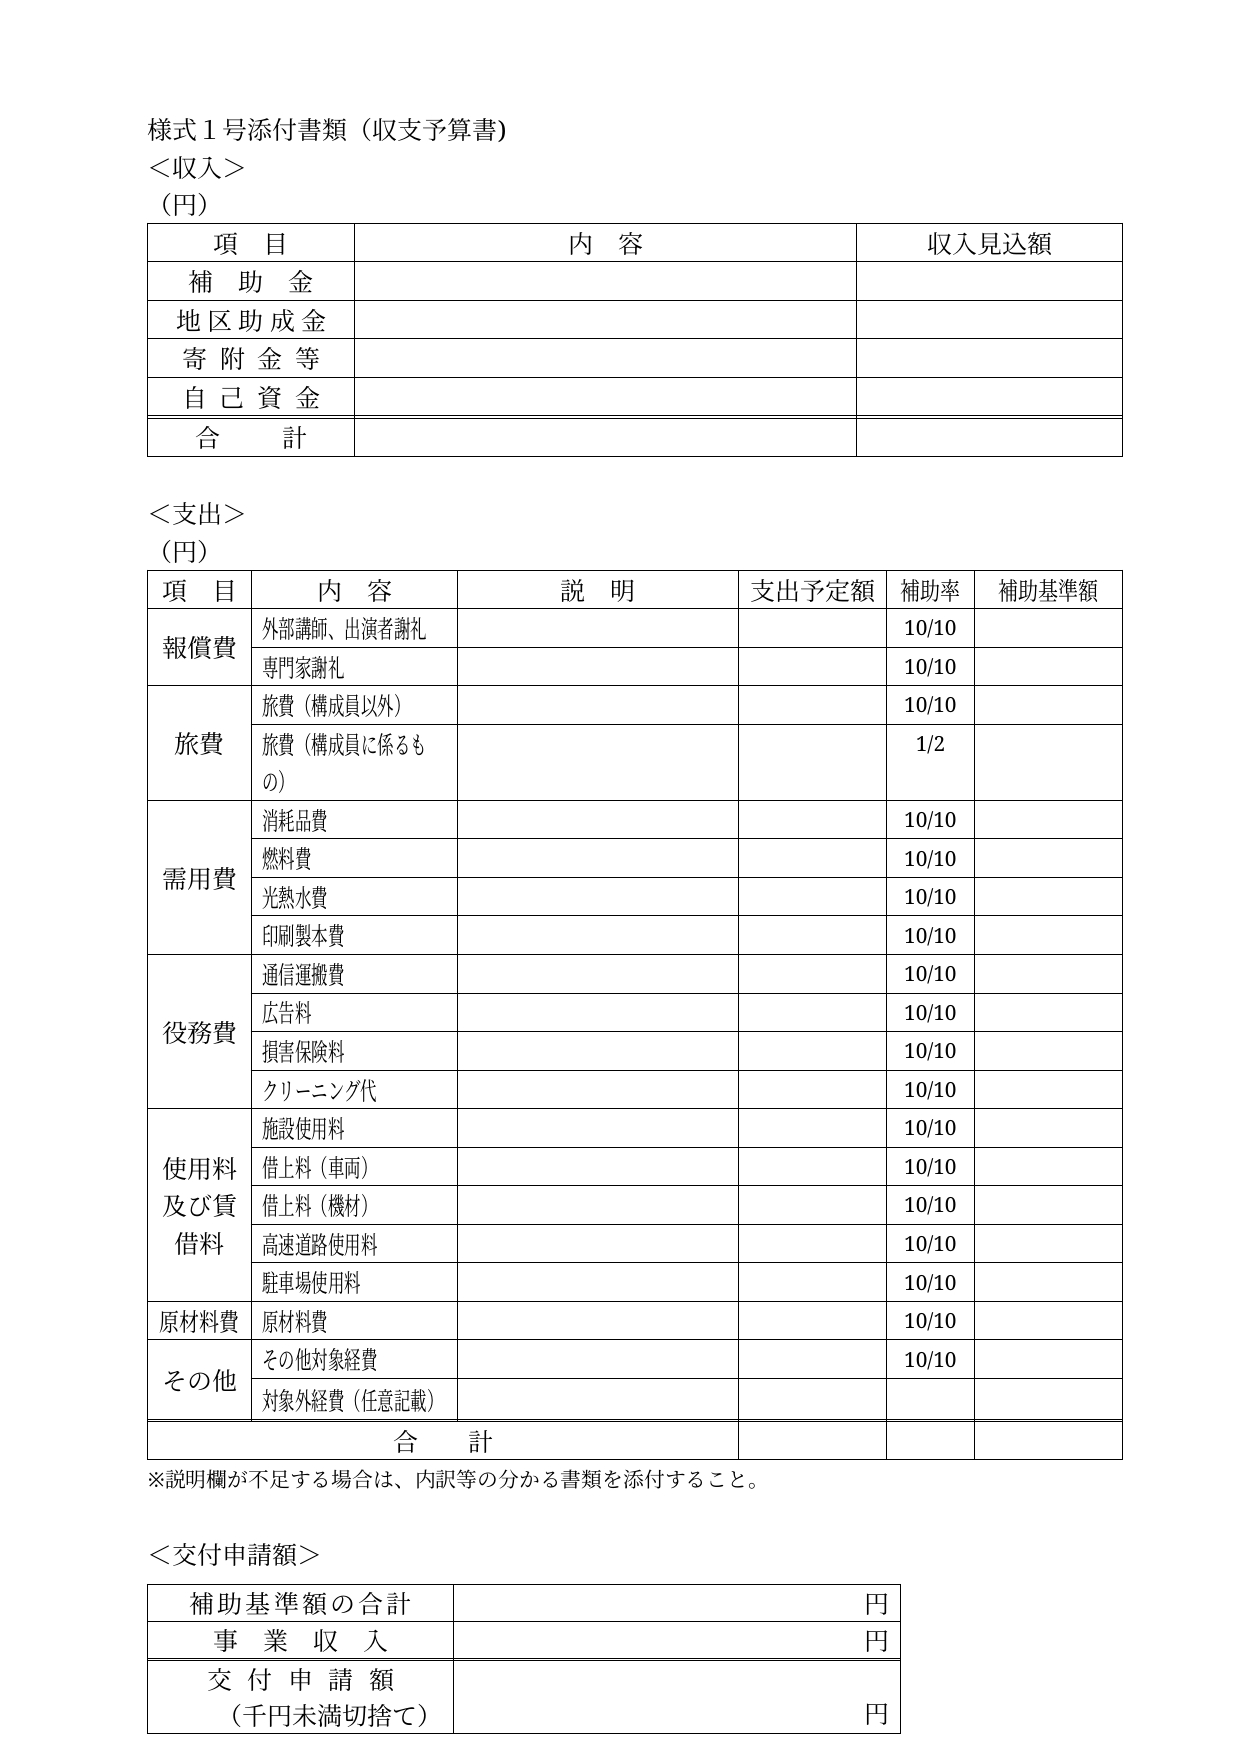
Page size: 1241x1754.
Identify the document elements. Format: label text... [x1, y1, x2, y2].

table_cell 通信運搬費 [252, 955, 457, 992]
table_header 補助率 [887, 571, 974, 608]
table_cell 自 己 資 金 [148, 378, 354, 415]
table_cell [887, 1379, 974, 1418]
table_cell [975, 994, 1122, 1031]
table_cell 駐車場使用料 [252, 1263, 457, 1301]
table_cell [975, 955, 1122, 992]
table_cell [458, 1148, 738, 1185]
table_cell 対象外経費（任意記載） [252, 1379, 457, 1418]
table_cell 10/10 [887, 1340, 974, 1378]
table_cell 10/10 [887, 878, 974, 915]
table_cell 交付申請額 （千円未満切捨て） [148, 1661, 453, 1733]
table_header 補助基準額 [975, 571, 1122, 608]
text ＜交付申請額＞ [148, 1535, 1092, 1573]
table_cell 10/10 [887, 1263, 974, 1301]
table_cell [975, 878, 1122, 915]
text ＜支出＞ （円） [148, 494, 1092, 569]
table_cell [355, 262, 856, 300]
table_cell [739, 801, 886, 838]
table_cell その他対象経費 [252, 1340, 457, 1378]
table_cell [975, 801, 1122, 838]
table_cell 10/10 [887, 801, 974, 838]
table_cell [975, 1379, 1122, 1418]
table_cell 1/2 [887, 725, 974, 800]
table_cell [739, 648, 886, 685]
text ＜収入＞ （円） [148, 148, 1092, 223]
table_cell [739, 1109, 886, 1147]
table_cell 借上料（車両） [252, 1148, 457, 1185]
table_cell [458, 916, 738, 954]
table_cell [975, 1071, 1122, 1108]
table_cell 旅費 [148, 686, 251, 800]
table_cell 10/10 [887, 1302, 974, 1339]
table_cell [975, 1148, 1122, 1185]
table_header 支出予定額 [739, 571, 886, 608]
table_cell [739, 1032, 886, 1069]
table_cell その他 [148, 1340, 251, 1418]
table_cell [975, 1302, 1122, 1339]
table_header 項 目 [148, 571, 251, 608]
table_cell 10/10 [887, 1148, 974, 1185]
table_cell 消耗品費 [252, 801, 457, 838]
table_cell 報償費 [148, 609, 251, 685]
table_cell 旅費（構成員以外） [252, 686, 457, 724]
table_cell [975, 648, 1122, 685]
table_cell [975, 1032, 1122, 1069]
table_cell [975, 1225, 1122, 1262]
table_cell 専門家謝礼 [252, 648, 457, 685]
table_cell 10/10 [887, 1109, 974, 1147]
table_cell [458, 1109, 738, 1147]
table_cell 光熱水費 [252, 878, 457, 915]
table_cell 10/10 [887, 609, 974, 647]
table_cell [975, 1263, 1122, 1301]
table_cell 補助金 [148, 262, 354, 300]
table_cell [355, 301, 856, 338]
table_cell 合計 [148, 419, 354, 456]
table_cell [458, 878, 738, 915]
table_cell [739, 955, 886, 992]
table_cell 10/10 [887, 839, 974, 877]
table_header 円 [454, 1585, 900, 1621]
table_cell 10/10 [887, 686, 974, 724]
table_cell [355, 339, 856, 377]
table_cell 合 計 [148, 1422, 738, 1459]
table_cell [975, 1109, 1122, 1147]
table_cell 役務費 [148, 955, 251, 1108]
table_header 説 明 [458, 571, 738, 608]
table_cell [458, 609, 738, 647]
table_cell [458, 648, 738, 685]
table_cell [458, 801, 738, 838]
table_cell 寄附金等 [148, 339, 354, 377]
table_cell [975, 609, 1122, 647]
table_cell [458, 686, 738, 724]
table_cell [975, 725, 1122, 800]
table_cell [887, 1422, 974, 1459]
table_cell 地 区 助 成 金 [148, 301, 354, 338]
table_cell 10/10 [887, 955, 974, 992]
table_cell [739, 878, 886, 915]
table_cell [458, 839, 738, 877]
table_cell [739, 1148, 886, 1185]
table_cell [458, 955, 738, 992]
table_cell [739, 839, 886, 877]
table_cell [975, 686, 1122, 724]
table_cell [975, 1340, 1122, 1378]
table_cell [458, 1263, 738, 1301]
text 様式１号添付書類（収支予算書) [148, 110, 1092, 148]
table_cell 10/10 [887, 994, 974, 1031]
table_cell 借上料（機材） [252, 1186, 457, 1224]
table_cell [739, 725, 886, 800]
table_cell [458, 1225, 738, 1262]
table_cell [458, 1302, 738, 1339]
table_header 収入見込額 [857, 224, 1122, 261]
table_cell [739, 1379, 886, 1418]
table_cell [975, 1186, 1122, 1224]
table_cell [458, 994, 738, 1031]
table_cell [739, 686, 886, 724]
table_cell [458, 1071, 738, 1108]
table_header 項 目 [148, 224, 354, 261]
table_cell 外部講師、出演者謝礼 [252, 609, 457, 647]
table_cell 原材料費 [252, 1302, 457, 1339]
table_cell [857, 419, 1122, 456]
table_cell 10/10 [887, 1186, 974, 1224]
table_cell [458, 1379, 738, 1418]
table_header 内 容 [355, 224, 856, 261]
table_cell 施設使用料 [252, 1109, 457, 1147]
table_cell [739, 1186, 886, 1224]
table_header 内 容 [252, 571, 457, 608]
table_cell [857, 378, 1122, 415]
table_cell 円 [454, 1622, 900, 1658]
table_cell 10/10 [887, 1032, 974, 1069]
table_header 補助基準額の合計 [148, 1585, 453, 1621]
table_cell 広告料 [252, 994, 457, 1031]
table_cell 旅費（構成員に係るもの） [252, 725, 457, 800]
table_cell [739, 1422, 886, 1459]
table_cell 需用費 [148, 801, 251, 954]
table_cell [857, 339, 1122, 377]
table_cell [355, 378, 856, 415]
table_cell [739, 1340, 886, 1378]
table_cell 円 [454, 1661, 900, 1733]
table_cell 事業収入 [148, 1622, 453, 1658]
table_cell 印刷製本費 [252, 916, 457, 954]
table_cell [355, 419, 856, 456]
table_cell [975, 839, 1122, 877]
table_cell 高速道路使用料 [252, 1225, 457, 1262]
text ※説明欄が不足する場合は、内訳等の分かる書類を添付すること。 [148, 1460, 1092, 1498]
table_cell [739, 1225, 886, 1262]
table_cell 10/10 [887, 648, 974, 685]
table_cell [857, 301, 1122, 338]
table_cell [739, 1071, 886, 1108]
table_cell [458, 1032, 738, 1069]
table_cell [458, 725, 738, 800]
table_cell [458, 1340, 738, 1378]
table_cell 10/10 [887, 1071, 974, 1108]
table_cell クリーニング代 [252, 1071, 457, 1108]
table_cell [975, 1422, 1122, 1459]
table_cell [739, 609, 886, 647]
table_cell 燃料費 [252, 839, 457, 877]
table_cell 損害保険料 [252, 1032, 457, 1069]
table_cell 使用料及び賃借料 [148, 1109, 251, 1301]
table_cell 10/10 [887, 1225, 974, 1262]
table_cell [739, 1263, 886, 1301]
table_cell 10/10 [887, 916, 974, 954]
table_cell [739, 1302, 886, 1339]
table_cell [857, 262, 1122, 300]
table_cell 原材料費 [148, 1302, 251, 1339]
table_cell [739, 916, 886, 954]
table_cell [739, 994, 886, 1031]
table_cell [458, 1186, 738, 1224]
table_cell [975, 916, 1122, 954]
